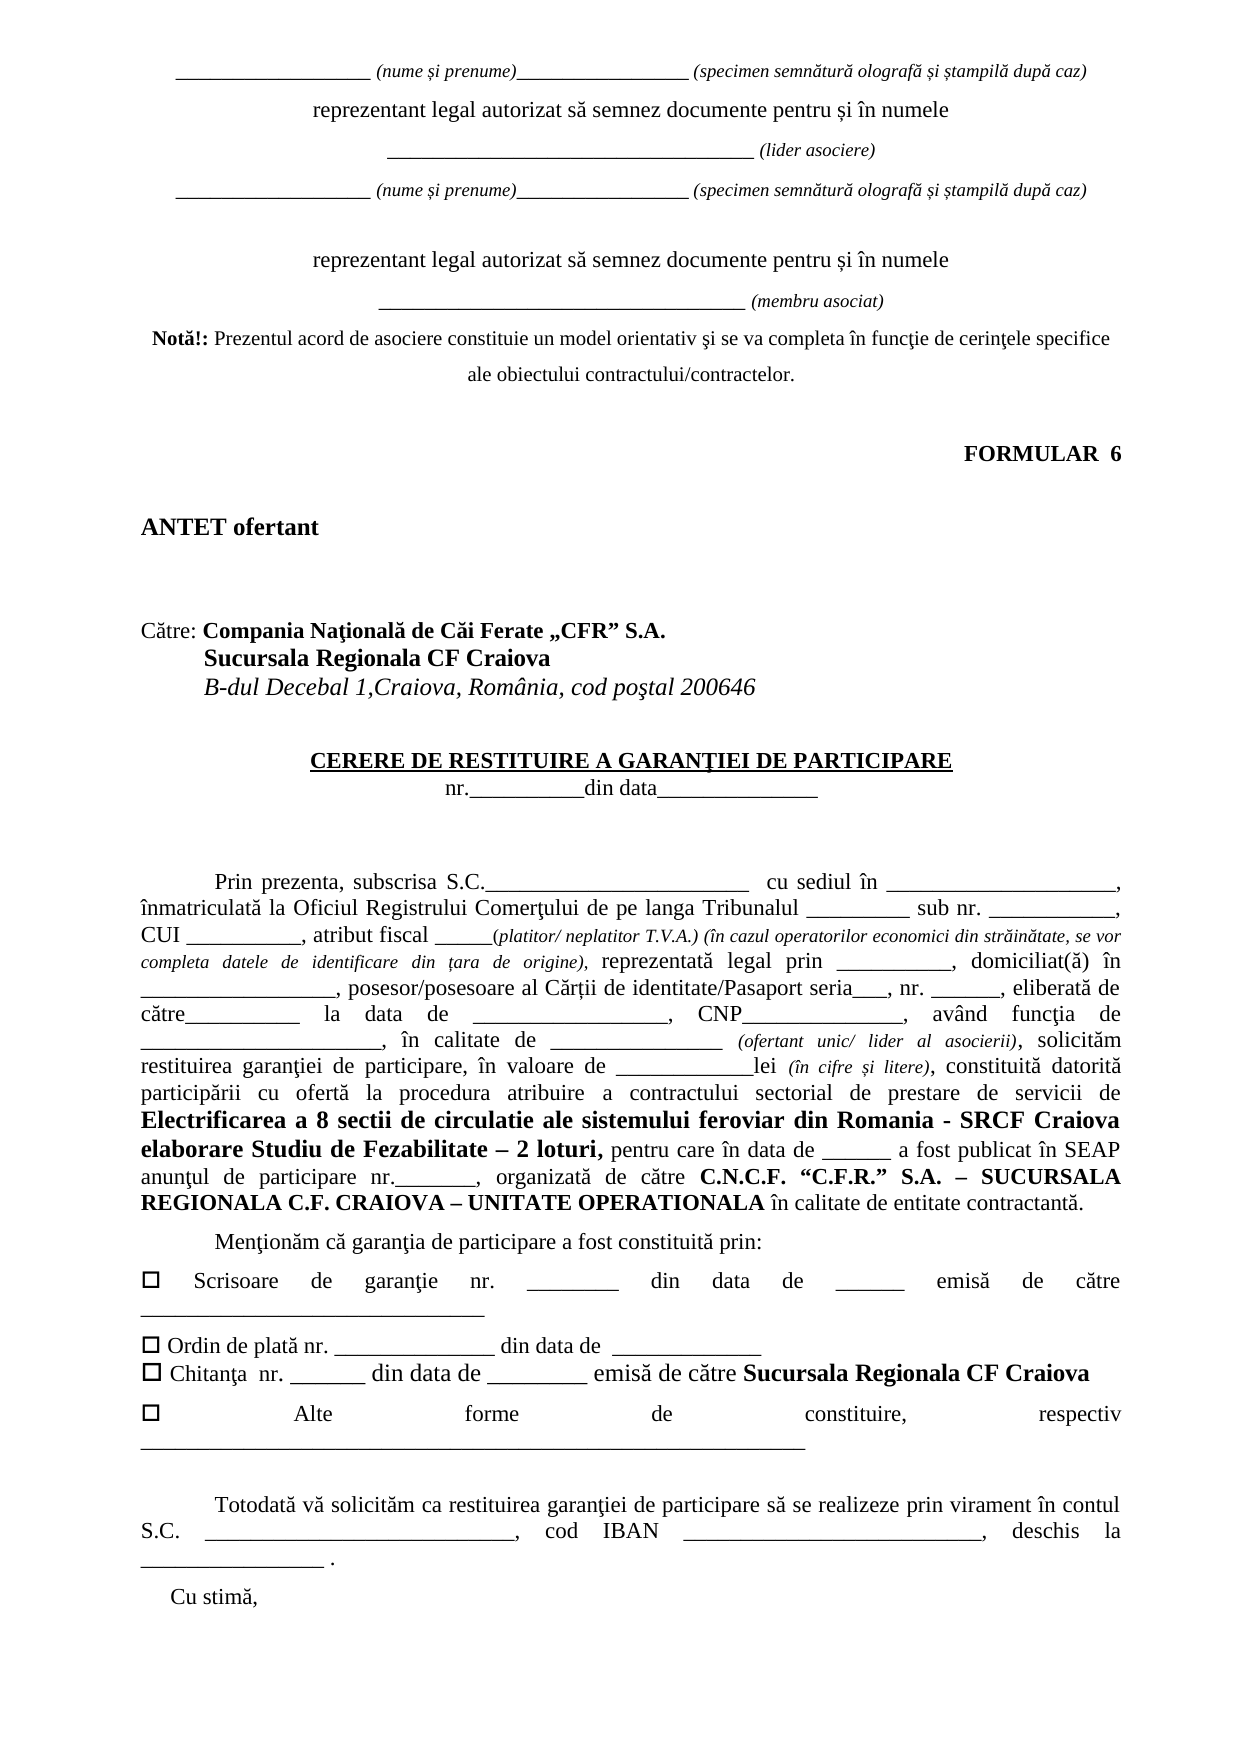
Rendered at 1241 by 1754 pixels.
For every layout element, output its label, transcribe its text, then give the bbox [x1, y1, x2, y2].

text Către: Compania Naţională de Căi Ferate „CFR” S.A. [141, 617, 1122, 643]
subtitle CERERE DE RESTITUIRE A GARANŢIEI DE PARTICIPARE [141, 748, 1122, 774]
text Ordin de plată nr. ______________ din data de _____________ [141, 1332, 1122, 1358]
text Sucursala Regionala CF Craiova [141, 643, 1122, 672]
text ANTET ofertant [141, 512, 1122, 540]
text reprezentant legal autorizat să semnez documente pentru și în numele [141, 96, 1122, 122]
text Totodată vă solicităm ca restituirea garanţiei de participare să se realizeze prin virament în contul S.C. ___________________________, cod IBAN __________________________, deschis la ________________ . [141, 1491, 1122, 1570]
text Alte forme de constituire, respectiv __________________________________________________________ [141, 1400, 1122, 1452]
text Cu stimă, [170, 1583, 1122, 1609]
text B-dul Decebal 1,Craiova, România, cod poştal 200646 [141, 672, 1122, 701]
text Notă!: Prezentul acord de asociere constituie un model orientativ şi se va completa în funcţie de cerinţele specifice ale obiectului contractului/contractelor. [141, 325, 1122, 386]
text Scrisoare de garanţie nr. ________ din data de ______ emisă de către ______________________________ [141, 1267, 1122, 1319]
text nr.__________din data______________ [141, 774, 1122, 800]
text reprezentant legal autorizat să semnez documente pentru și în numele [141, 246, 1122, 273]
text ________________________________ (membru asociat) [141, 286, 1122, 312]
text Menţionăm că garanţia de participare a fost constituită prin: [141, 1228, 1122, 1254]
text Prin prezenta, subscrisa S.C._______________________ cu sediul în ____________________, înmatriculată la Oficiul Registrului Comerţului de pe langa Tribunalul _________ sub nr. ___________, CUI __________, atribut fiscal _____(platitor/ neplatitor T.V.A.) (în cazul operatorilor economici din străinătate, se vor completa datele de identificare din țara de origine), reprezentată legal prin __________, domiciliat(ă) în _________________, posesor/posesoare al Cărții de identitate/Pasaport seria___, nr. ______, eliberată de către__________ la data de _________________, CNP______________, având funcţia de _____________________, în calitate de _______________ (ofertant unic/ lider al asocierii), solicităm restituirea garanţiei de participare, în valoare de ____________lei (în cifre și litere), constituită datorită participării cu ofertă la procedura atribuire a contractului sectorial de prestare de servicii de Electrificarea a 8 sectii de circulatie ale sistemului feroviar din Romania - SRCF Craiova elaborare Studiu de Fezabilitate – 2 loturi, pentru care în data de ______ a fost publicat în SEAP anunţul de participare nr._______, organizată de către C.N.C.F. “C.F.R.” S.A. – SUCURSALA REGIONALA C.F. CRAIOVA – UNITATE OPERATIONALA în calitate de entitate contractantă. [141, 868, 1122, 1216]
text FORMULAR 6 [141, 440, 1122, 467]
text ________________________________ (lider asociere) [141, 135, 1122, 162]
text _________________ (nume și prenume)_______________ (specimen semnătură olografă și ștampilă după caz) [141, 56, 1122, 83]
text Chitanţa nr. ______ din data de ________ emisă de către Sucursala Regionala CF Craiova [141, 1358, 1122, 1387]
text _________________ (nume și prenume)_______________ (specimen semnătură olografă și ștampilă după caz) [141, 175, 1122, 201]
